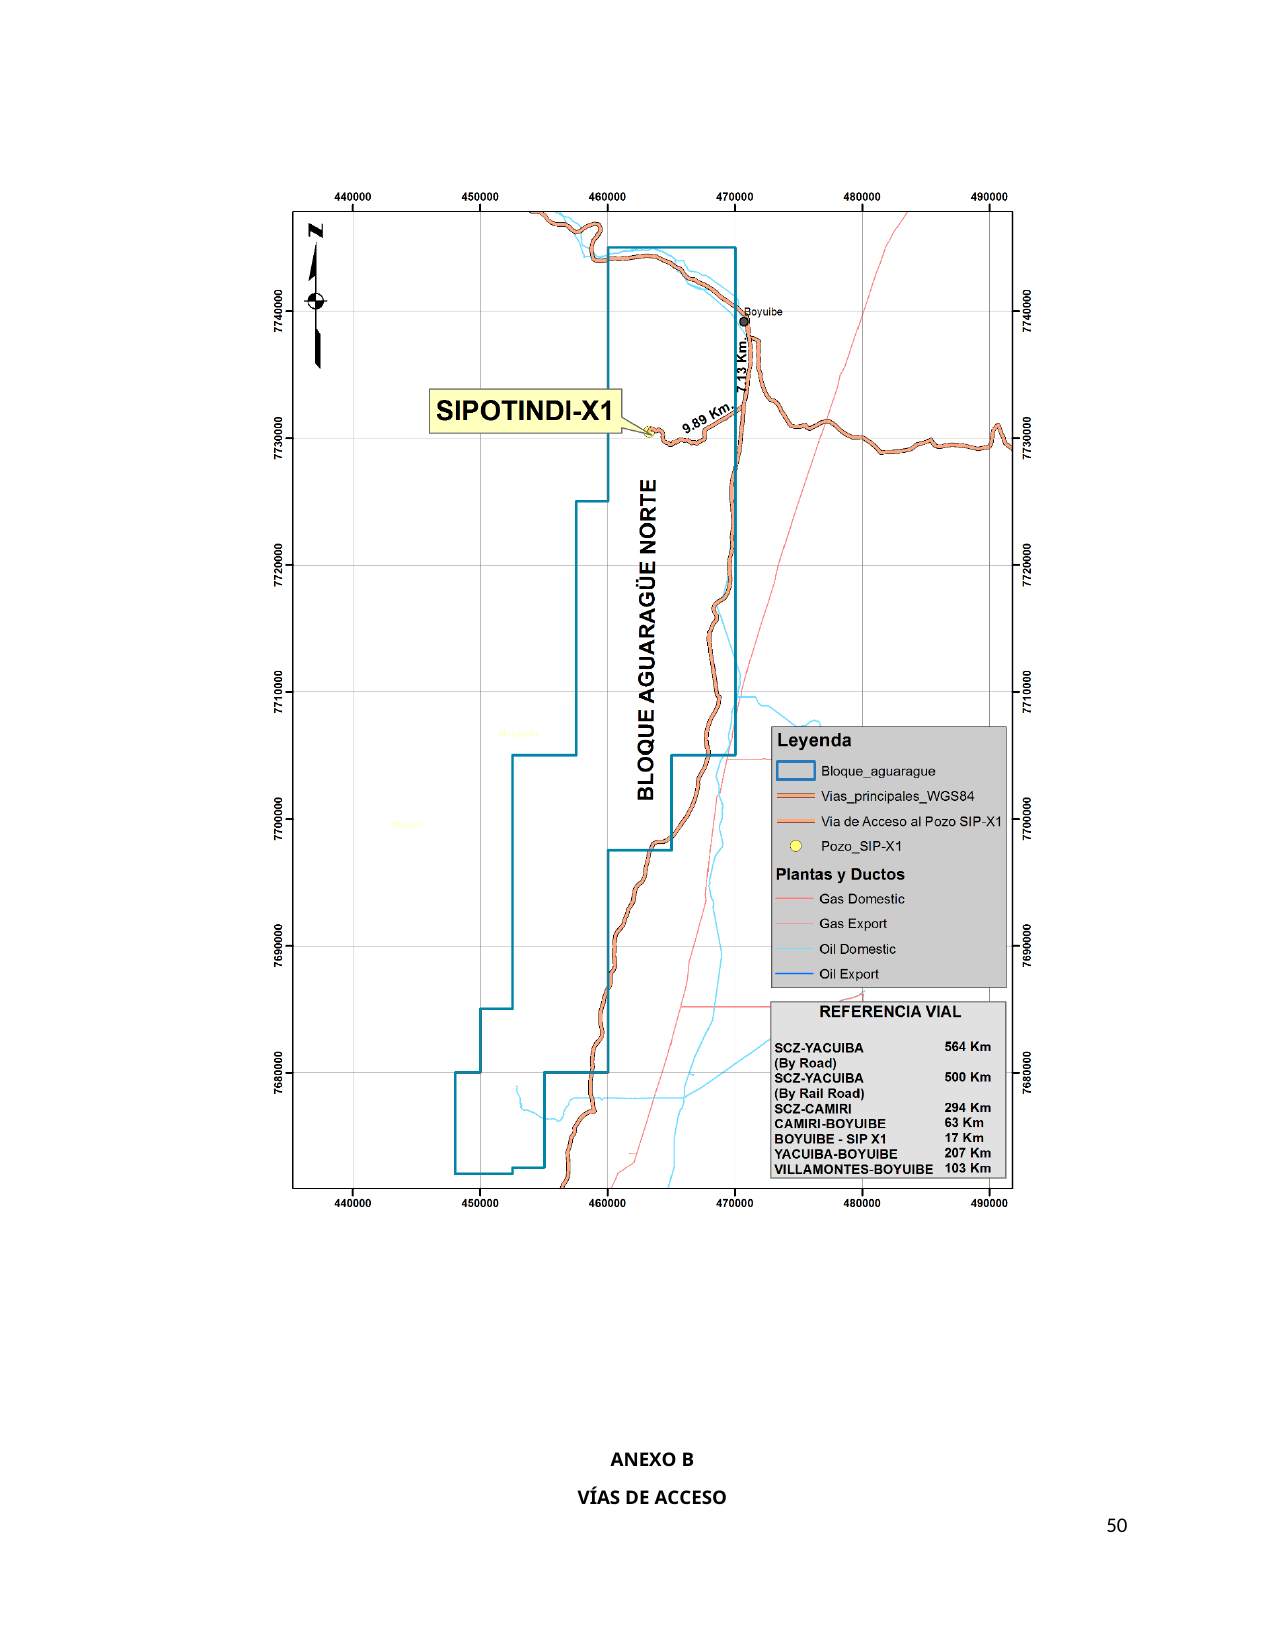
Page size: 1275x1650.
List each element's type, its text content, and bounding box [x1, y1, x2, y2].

text ANEXO B [177, 1446, 1127, 1471]
text VÍAS DE ACCESO [177, 1484, 1127, 1509]
